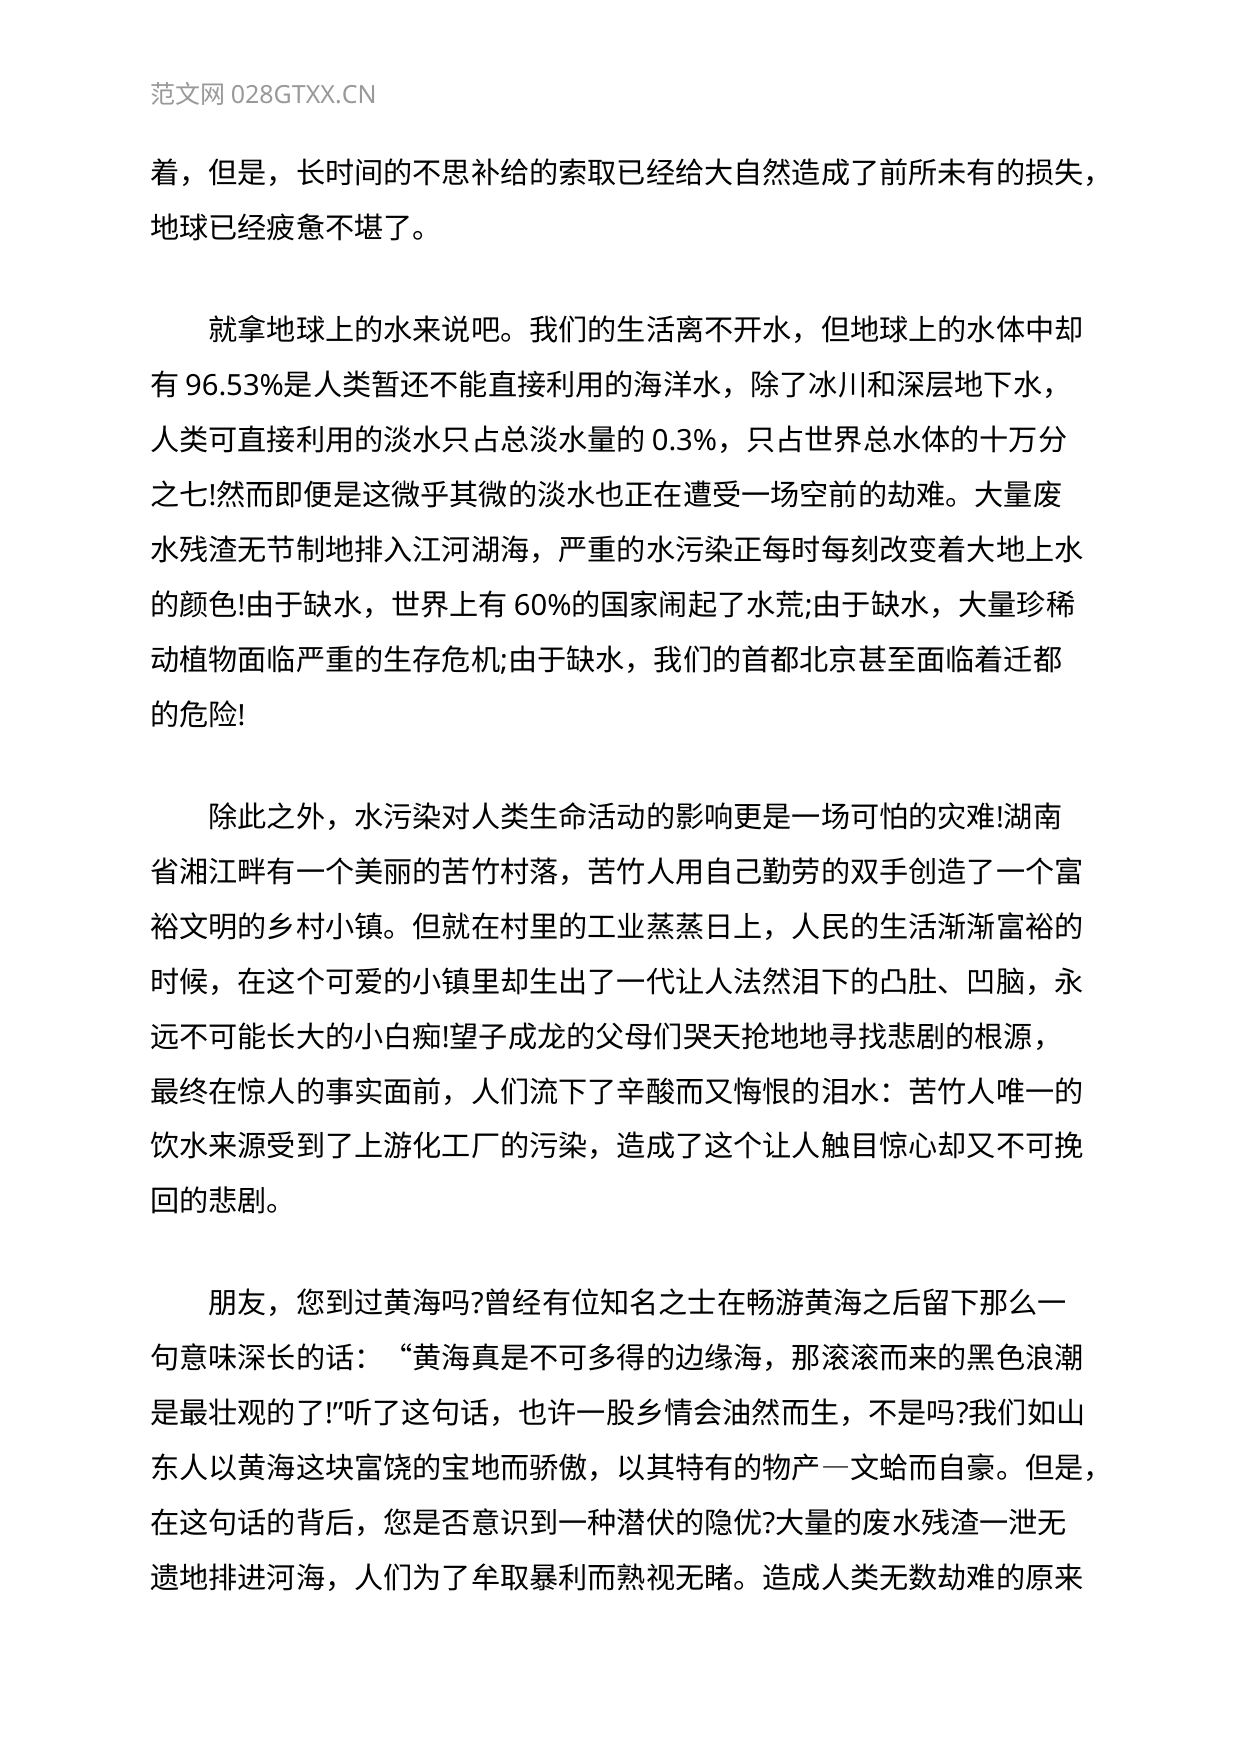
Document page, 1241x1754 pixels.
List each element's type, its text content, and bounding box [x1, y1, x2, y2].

text 就拿地球上的水来说吧。我们的生活离不开水，但地球上的水体中却有96.53%是人类暂还不能直接利用的海洋水，除了冰川和深层地下水，人类可直接利用的淡水只占总淡水量的0.3%，只占世界总水体的十万分之七!然而即便是这微乎其微的淡水也正在遭受一场空前的劫难。大量废水残渣无节制地排入江河湖海，严重的水污染正每时每刻改变着大地上水的颜色!由于缺水，世界上有60%的国家闹起了水荒;由于缺水，大量珍稀动植物面临严重的生存危机;由于缺水，我们的首都北京甚至面临着迁都的危险! [150, 307, 1090, 734]
text 除此之外，水污染对人类生命活动的影响更是一场可怕的灾难!湖南省湘江畔有一个美丽的苦竹村落，苦竹人用自己勤劳的双手创造了一个富裕文明的乡村小镇。但就在村里的工业蒸蒸日上，人民的生活渐渐富裕的时候，在这个可爱的小镇里却生出了一代让人法然泪下的凸肚、凹脑，永远不可能长大的小白痴!望子成龙的父母们哭天抢地地寻找悲剧的根源，最终在惊人的事实面前，人们流下了辛酸而又悔恨的泪水：苦竹人唯一的饮水来源受到了上游化工厂的污染，造成了这个让人触目惊心却又不可挽回的悲剧。 [150, 793, 1090, 1220]
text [150, 1280, 1090, 1597]
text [150, 150, 1090, 247]
